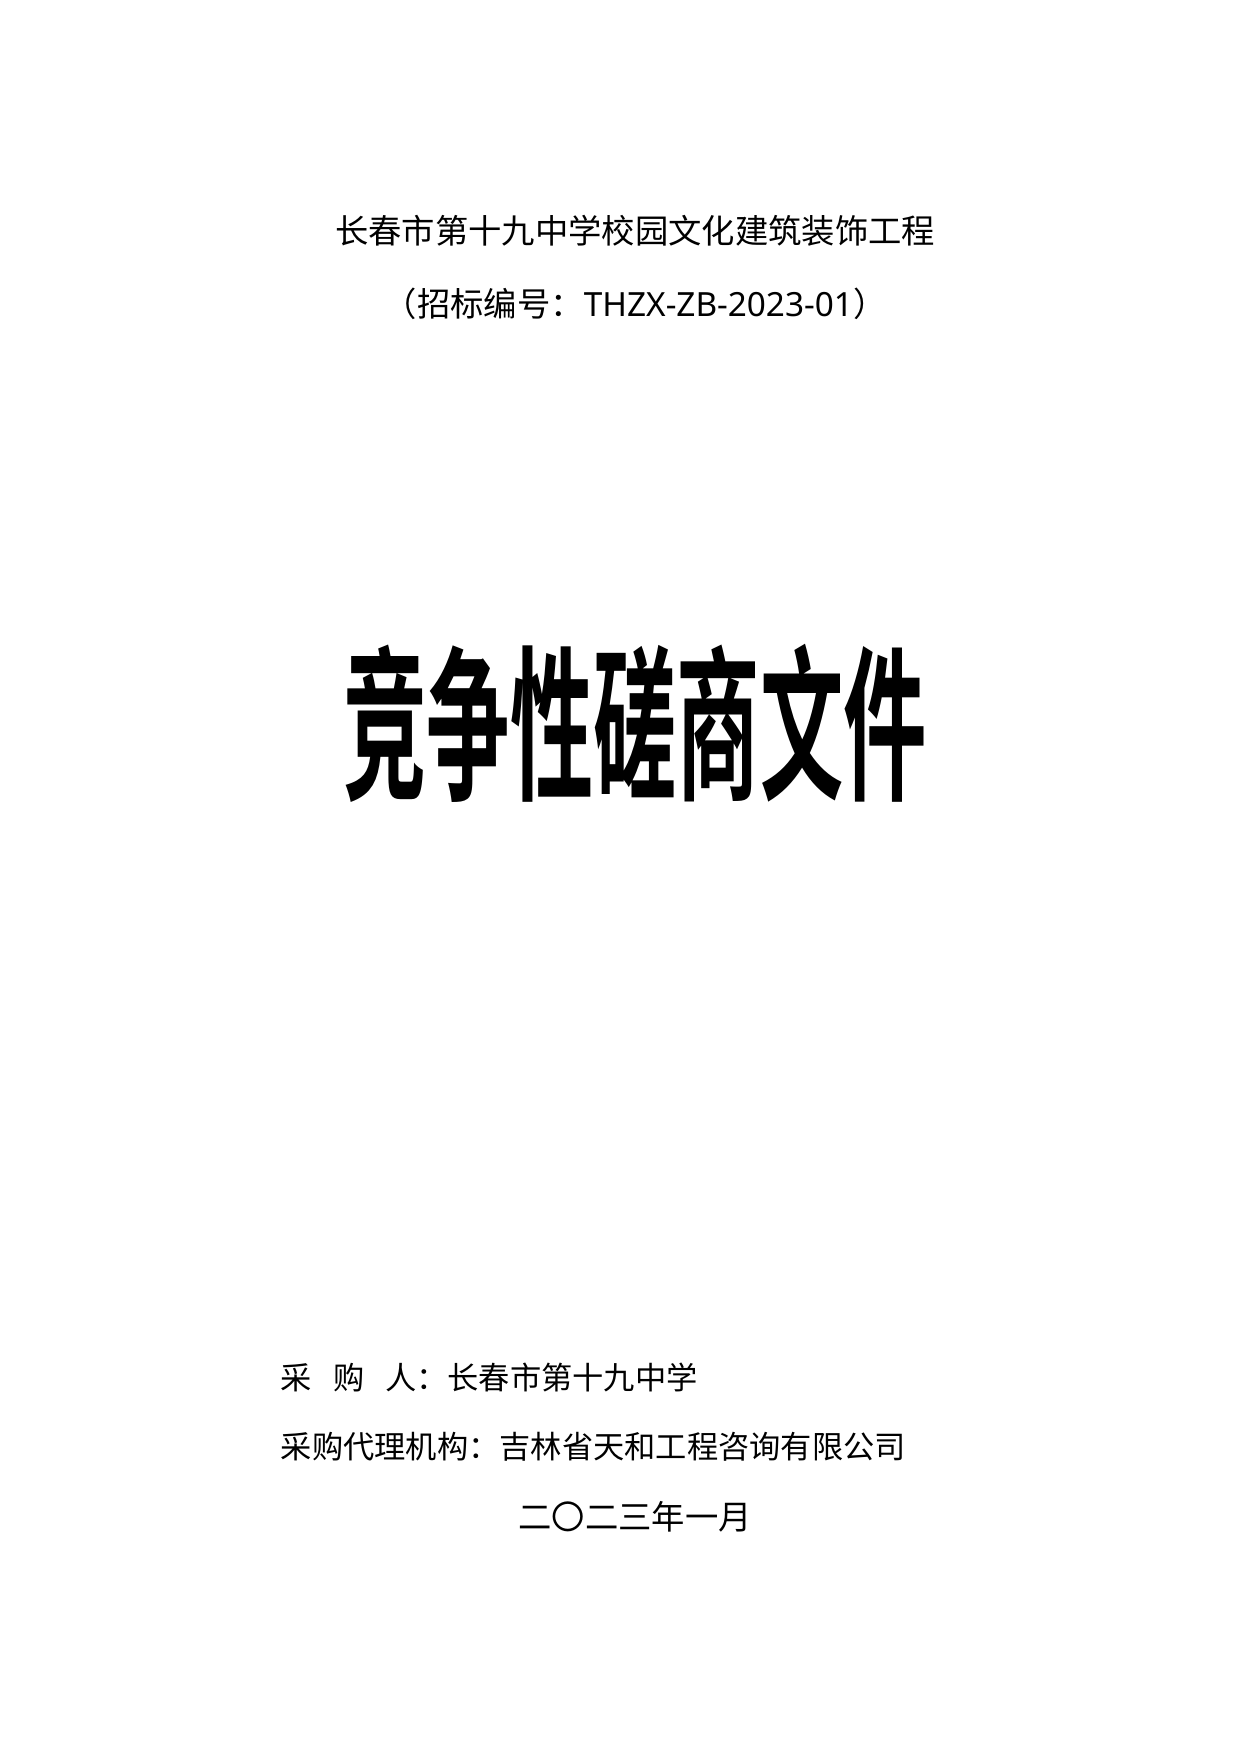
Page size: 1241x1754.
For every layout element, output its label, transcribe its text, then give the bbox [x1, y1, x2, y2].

text 采购代理机构：吉林省天和工程咨询有限公司 [148, 1423, 1122, 1468]
text （招标编号：THZX-ZB-2023-01） [148, 277, 1122, 326]
text 竞争性磋商文件 [148, 594, 1122, 836]
text 二〇二三年一月 [148, 1490, 1122, 1539]
text 采 购 人：长春市第十九中学 [148, 1353, 1122, 1398]
text 长春市第十九中学校园文化建筑装饰工程 [148, 205, 1122, 253]
